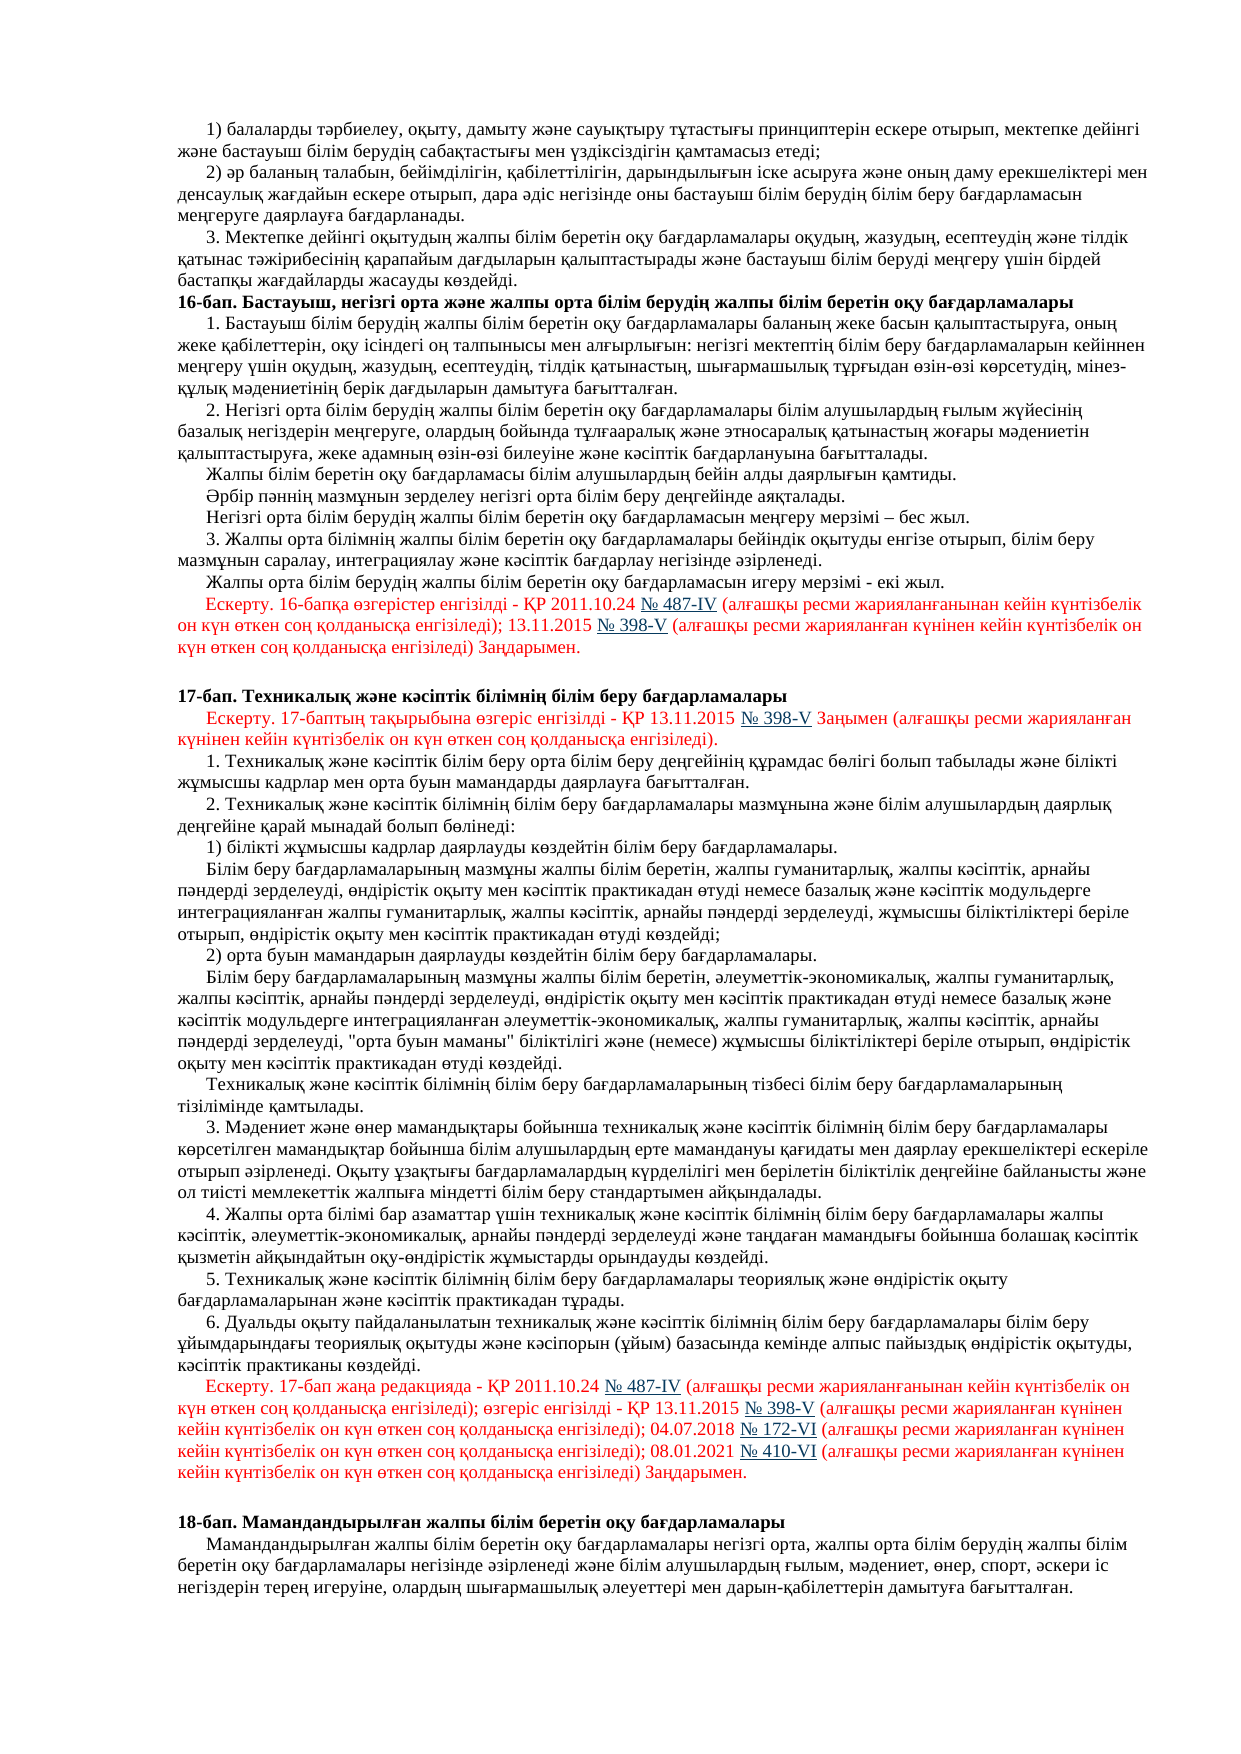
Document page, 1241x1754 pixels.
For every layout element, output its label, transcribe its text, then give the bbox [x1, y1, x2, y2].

text 1) балаларды тәрбиелеу, оқыту, дамыту және сауықтыру тұтастығы принциптерін ескере отырып, мектепке дейінгі және бастауыш білім берудің сабақтастығы мен үздіксіздігін қамтамасыз етеді; [177, 118, 1152, 161]
text Әрбір пәннің мазмұнын зерделеу негізгі орта білім беру деңгейінде аяқталады. [177, 485, 1152, 506]
text 1. Бастауыш білім берудің жалпы білім беретін оқу бағдарламалары баланың жеке басын қалыптастыруға, оның жеке қабілеттерін, оқу ісіндегі оң талпынысы мен алғырлығын: негізгі мектептің білім беру бағдарламаларын кейіннен меңгеру үшін оқудың, жазудың, есептеудің, тілдік қатынастың, шығармашылық тұрғыдан өзін-өзі көрсетудің, мінез-құлық мәдениетінің берік дағдыларын дамытуға бағытталған. [177, 312, 1152, 398]
text 17-бап. Техникалық және кәсіптік білімнің білім беру бағдарламалары [177, 685, 1152, 707]
text 6. Дуальды оқыту пайдаланылатын техникалық және кәсіптік білімнің білім беру бағдарламалары білім беру ұйымдарындағы теориялық оқытуды және кәсіпорын (ұйым) базасында кемінде алпыс пайыздық өндірістік оқытуды, кәсіптік практиканы көздейді. [177, 1311, 1152, 1375]
text Негiзгi орта бiлiм берудің жалпы бiлiм беретін оқу бағдарламасын меңгеру мерзiмi – бес жыл. [177, 506, 1152, 528]
text 3. Мәдениет және өнер мамандықтары бойынша техникалық және кәсіптік білімнің білім беру бағдарламалары көрсетілген мамандықтар бойынша білім алушылардың ерте мамандануы қағидаты мен даярлау ерекшеліктері ескеріле отырып әзірленеді. Оқыту ұзақтығы бағдарламалардың күрделілігі мен берілетін біліктілік деңгейіне байланысты және ол тиісті мемлекеттік жалпыға міндетті білім беру стандартымен айқындалады. [177, 1116, 1152, 1203]
text 5. Техникалық және кәсіптік білімнің білім беру бағдарламалары теориялық және өндірістік оқыту бағдарламаларынан және кәсіптік практикадан тұрады. [177, 1267, 1152, 1311]
text 4. Жалпы орта білімі бар азаматтар үшін техникалық және кәсіптік білімнің білім беру бағдарламалары жалпы кәсіптік, әлеуметтік-экономикалық, арнайы пәндерді зерделеуді және таңдаған мамандығы бойынша болашақ кәсіптік қызметін айқындайтын оқу-өндірістік жұмыстарды орындауды көздейді. [177, 1203, 1152, 1267]
text 3. Мектепке дейінгі оқытудың жалпы білім беретін оқу бағдарламалары оқудың, жазудың, есептеудің және тілдік қатынас тәжірибесінің қарапайым дағдыларын қалыптастырады және бастауыш білім беруді меңгеру үшін бірдей бастапқы жағдайларды жасауды көздейді. [177, 226, 1152, 291]
text 2. Техникалық және кәсіптік білімнің білім беру бағдарламалары мазмұнына және білім алушылардың даярлық деңгейіне қарай мынадай болып бөлінеді: [177, 793, 1152, 836]
text Жалпы білім беретін оқу бағдарламасы білім алушылардың бейін алды даярлығын қамтиды. [177, 463, 1152, 485]
text Білім беру бағдарламаларының мазмұны жалпы білім беретін, жалпы гуманитарлық, жалпы кәсіптік, арнайы пәндерді зерделеуді, өндірістік оқыту мен кәсіптік практикадан өтуді немесе базалық және кәсіптік модульдерге интеграцияланған жалпы гуманитарлық, жалпы кәсіптік, арнайы пәндерді зерделеуді, жұмысшы біліктіліктері беріле отырып, өндірістік оқыту мен кәсіптік практикадан өтуді көздейді; [177, 858, 1152, 944]
text Жалпы орта білім берудің жалпы білім беретін оқу бағдарламасын игеру мерзімі - екі жыл. [177, 571, 1152, 592]
text 2. Негізгі орта білім берудің жалпы білім беретін оқу бағдарламалары білім алушылардың ғылым жүйесінің базалық негіздерін меңгеруге, олардың бойында тұлғааралық және этносаралық қатынастың жоғары мәдениетін қалыптастыруға, жеке адамның өзін-өзі билеуіне және кәсіптік бағдарлануына бағытталады. [177, 398, 1152, 463]
text 2) әр баланың талабын, бейімділігін, қабілеттілігін, дарындылығын іске асыруға және оның даму ерекшеліктері мен денсаулық жағдайын ескере отырып, дара әдіс негізінде оны бастауыш білім берудің білім беру бағдарламасын меңгеруге даярлауға бағдарланады. [177, 161, 1152, 226]
text Білім беру бағдарламаларының мазмұны жалпы білім беретін, әлеуметтік-экономикалық, жалпы гуманитарлық, жалпы кәсіптік, арнайы пәндерді зерделеуді, өндірістік оқыту мен кәсіптік практикадан өтуді немесе базалық және кәсіптік модульдерге интеграцияланған әлеуметтік-экономикалық, жалпы гуманитарлық, жалпы кәсіптік, арнайы пәндерді зерделеуді, "орта буын маманы" біліктілігі және (немесе) жұмысшы біліктіліктері беріле отырып, өндірістік оқыту мен кәсіптік практикадан өтуді көздейді. [177, 966, 1152, 1073]
text 1) білікті жұмысшы кадрлар даярлауды көздейтін білім беру бағдарламалары. [177, 836, 1152, 858]
text Техникалық және кәсіптік білімнің білім беру бағдарламаларының тізбесі білім беру бағдарламаларының тізілімінде қамтылады. [177, 1073, 1152, 1116]
text Ескерту. 17-бап жаңа редакцияда - ҚР 2011.10.24 № 487-ІV (алғашқы ресми жарияланғанынан кейін күнтiзбелiк он күн өткен соң қолданысқа енгiзiледi); өзгеріс енгізілді - ҚР 13.11.2015 № 398-V (алғашқы ресми жарияланған күнінен кейін күнтізбелік он күн өткен соң қолданысқа енгізіледі); 04.07.2018 № 172-VІ (алғашқы ресми жарияланған күнінен кейін күнтiзбелiк он күн өткен соң қолданысқа енгiзiледi); 08.01.2021 № 410-VI (алғашқы ресми жарияланған күнінен кейін күнтізбелік он күн өткен соң қолданысқа енгізіледі) Заңдарымен. [177, 1375, 1152, 1511]
text Ескерту. 17-баптың тақырыбына өзгеріс енгізілді - ҚР 13.11.2015 № 398-V Заңымен (алғашқы ресми жарияланған күнінен кейін күнтізбелік он күн өткен соң қолданысқа енгізіледі). [177, 707, 1152, 750]
text Мамандандырылған жалпы білім беретін оқу бағдарламалары негізгі орта, жалпы орта білім берудің жалпы білім беретін оқу бағдарламалары негізінде әзірленеді және білім алушылардың ғылым, мәдениет, өнер, спорт, әскери іс негіздерін терең игеруіне, олардың шығармашылық әлеуеттері мен дарын-қабілеттерін дамытуға бағытталған. [177, 1533, 1152, 1597]
text 1. Техникалық және кәсіптік білім беру орта білім беру деңгейінің құрамдас бөлігі болып табылады және білікті жұмысшы кадрлар мен орта буын мамандарды даярлауға бағытталған. [177, 750, 1152, 793]
text 2) орта буын мамандарын даярлауды көздейтін білім беру бағдарламалары. [177, 944, 1152, 966]
text 16-бап. Бастауыш, негізгі орта және жалпы орта білім берудің жалпы білім беретін оқу бағдарламалары [177, 291, 1152, 312]
text 3. Жалпы орта білімнің жалпы білім беретін оқу бағдарламалары бейіндік оқытуды енгізе отырып, білім беру мазмұнын саралау, интеграциялау және кәсіптік бағдарлау негізінде әзірленеді. [177, 528, 1152, 571]
text 18-бап. Мамандандырылған жалпы білім беретін оқу бағдарламалары [177, 1511, 1152, 1533]
text Ескерту. 16-бапқа өзгерістер енгізілді - ҚР 2011.10.24 № 487-ІV (алғашқы ресми жарияланғанынан кейін күнтiзбелiк он күн өткен соң қолданысқа енгiзiледi); 13.11.2015 № 398-V (алғашқы ресми жарияланған күнінен кейін күнтізбелік он күн өткен соң қолданысқа енгізіледі) Заңдарымен. [177, 592, 1152, 685]
